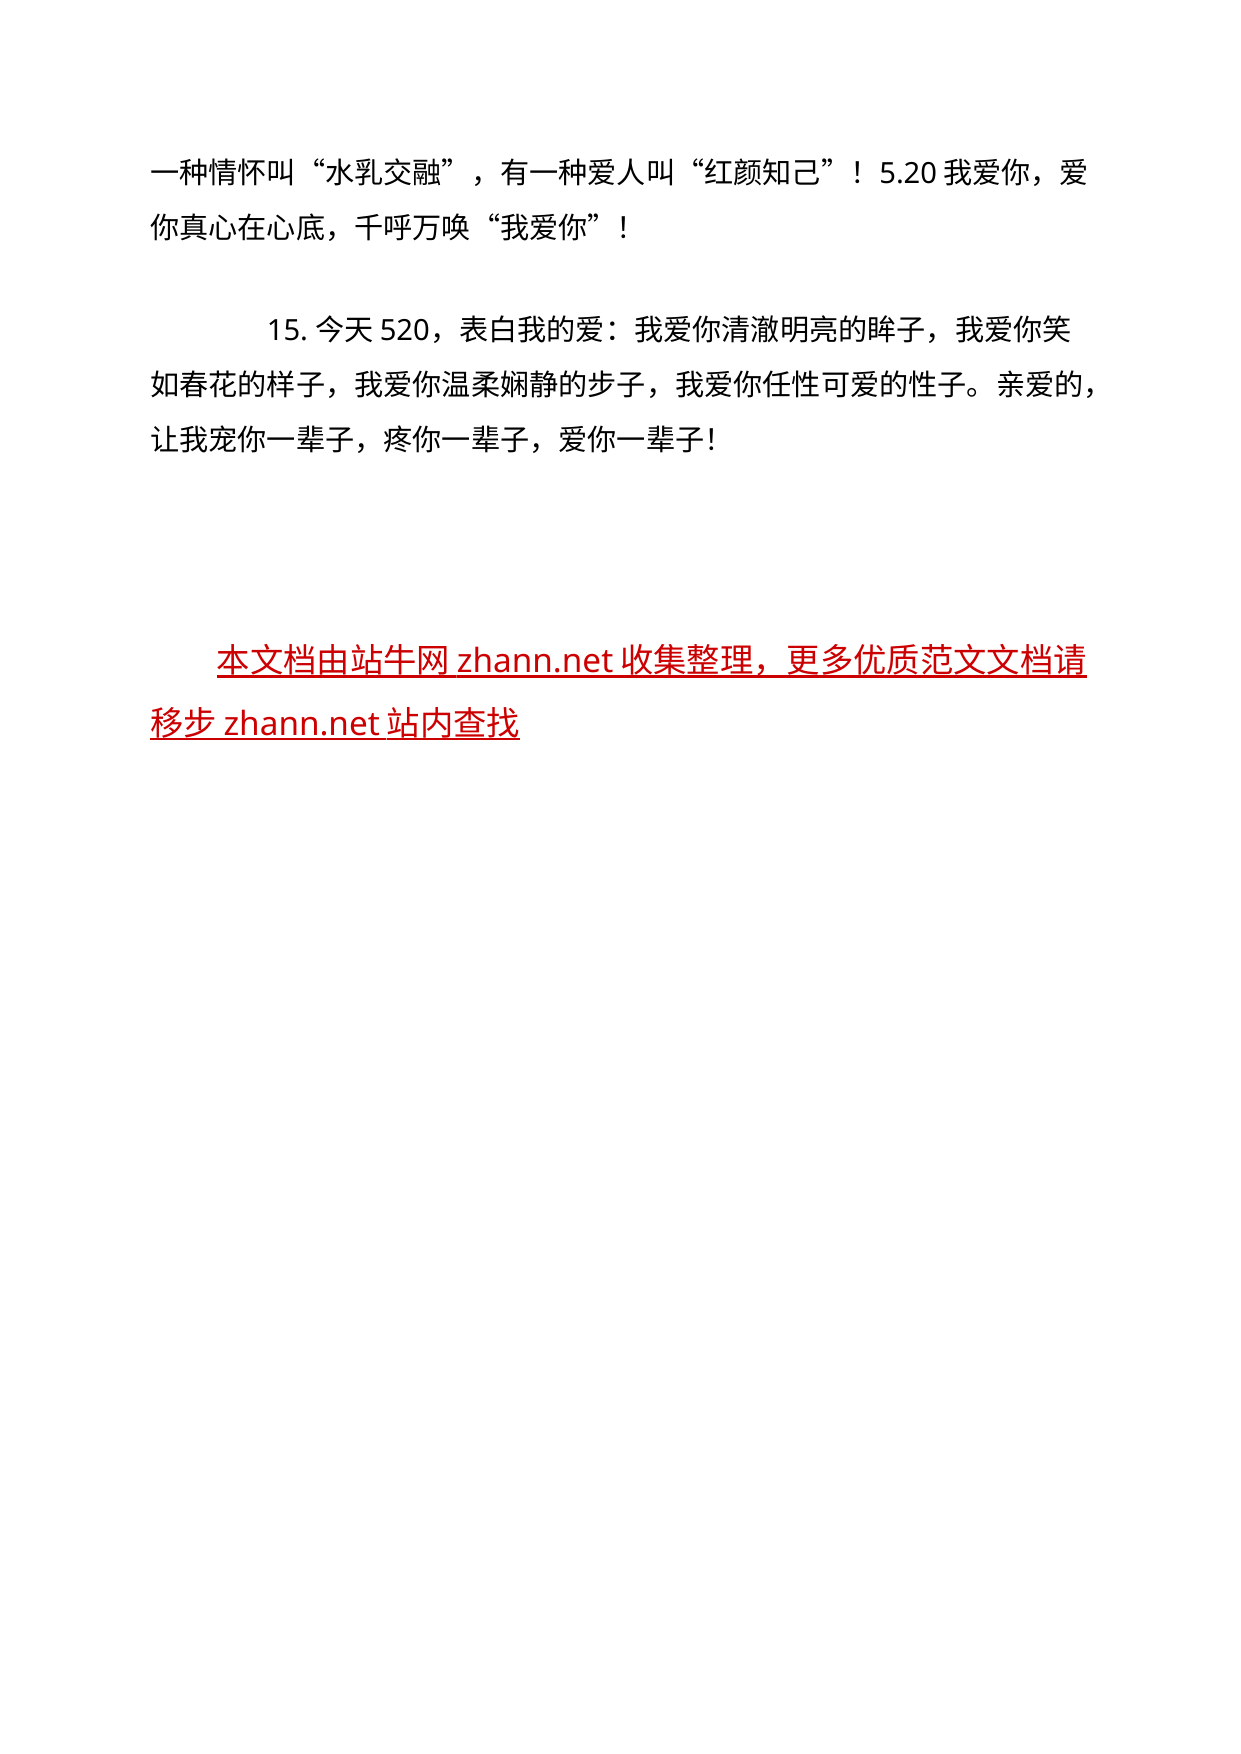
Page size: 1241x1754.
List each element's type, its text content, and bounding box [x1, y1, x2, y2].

text 本文档由站牛网zhann.net收集整理，更多优质范文文档请移步zhann.net站内查找 [150, 634, 1090, 745]
text 15. 今天520，表白我的爱：我爱你清澈明亮的眸子，我爱你笑如春花的样子，我爱你温柔娴静的步子，我爱你任性可爱的性子。亲爱的，让我宠你一辈子，疼你一辈子，爱你一辈子！ [150, 307, 1090, 459]
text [150, 150, 1090, 247]
